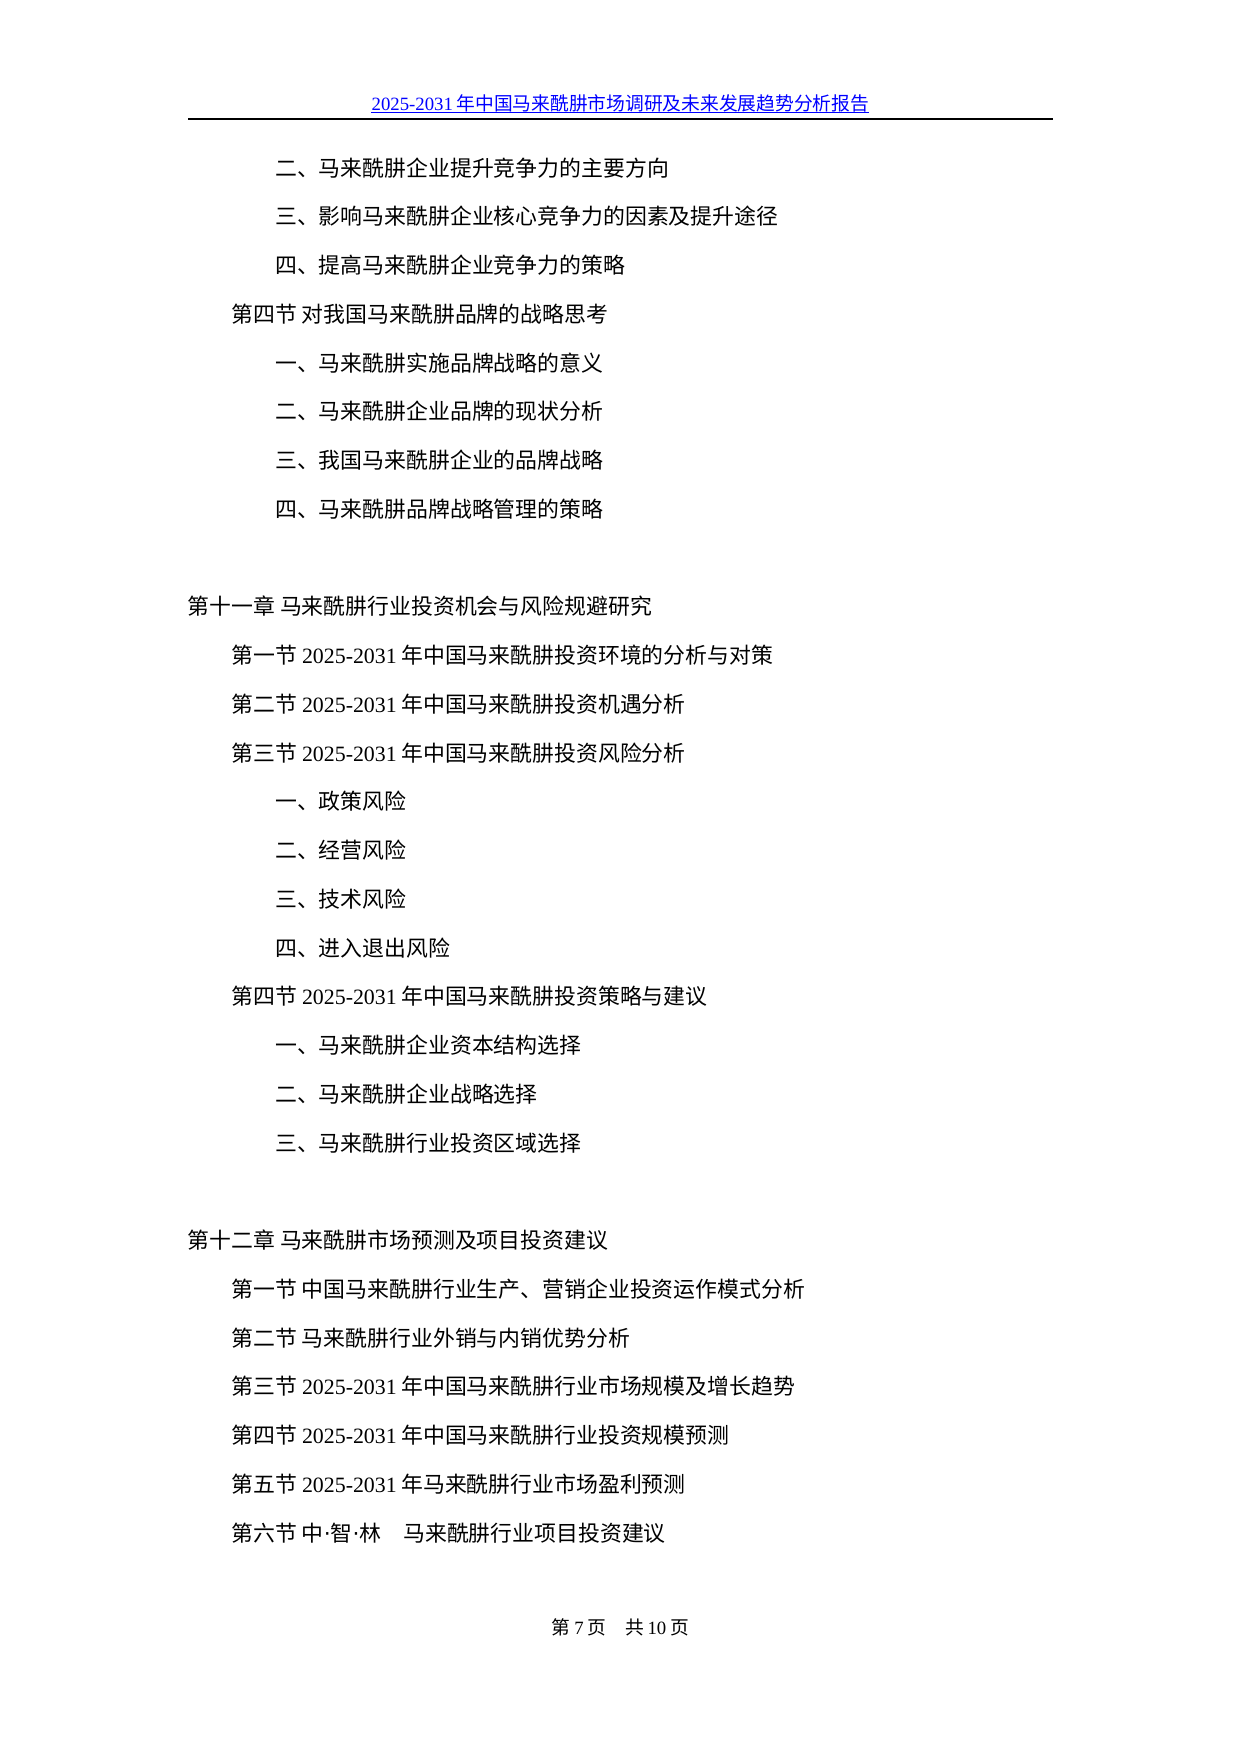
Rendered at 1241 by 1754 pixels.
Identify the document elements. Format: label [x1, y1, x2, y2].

text [187, 150, 1053, 1548]
